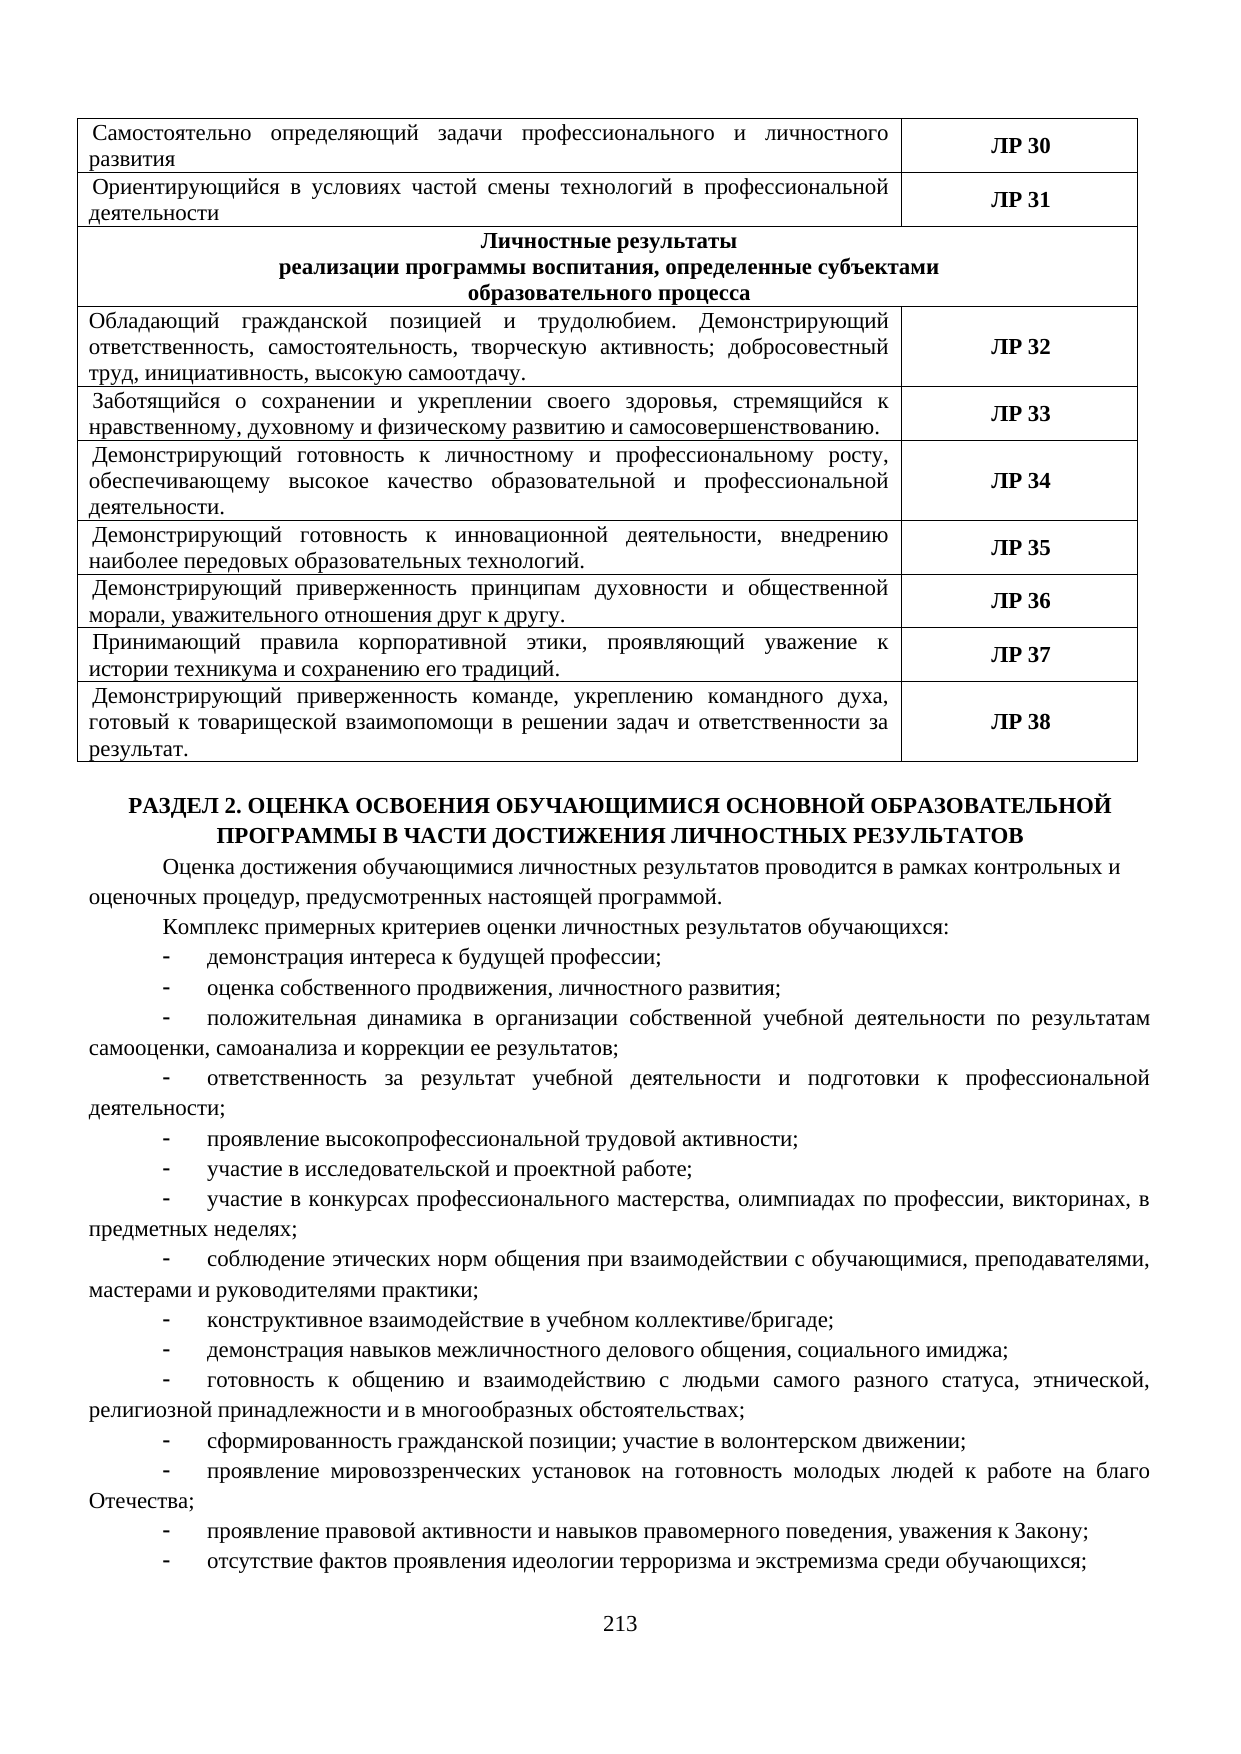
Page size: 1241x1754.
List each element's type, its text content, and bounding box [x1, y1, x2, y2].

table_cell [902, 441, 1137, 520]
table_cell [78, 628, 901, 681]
list соблюдение этических норм общения при взаимодействии с обучающимися, преподавателями, мастерами и руководителями практики; [89, 1245, 1152, 1302]
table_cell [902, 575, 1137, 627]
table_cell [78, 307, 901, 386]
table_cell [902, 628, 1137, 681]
list демонстрация навыков межличностного делового общения, социального имиджа; [89, 1336, 1152, 1362]
text Оценка достижения обучающимися личностных результатов проводится в рамках контрольных и оценочных процедур, предусмотренных настоящей программой. [89, 853, 1152, 909]
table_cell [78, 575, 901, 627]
list ответственность за результат учебной деятельности и подготовки к профессиональной деятельности; [89, 1064, 1152, 1121]
list участие в исследовательской и проектной работе; [89, 1155, 1152, 1181]
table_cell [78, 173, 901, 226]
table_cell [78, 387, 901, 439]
text Комплекс примерных критериев оценки личностных результатов обучающихся: [89, 913, 1152, 939]
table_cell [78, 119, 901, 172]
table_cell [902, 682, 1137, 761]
list проявление мировоззренческих установок на готовность молодых людей к работе на благо Отечества; [89, 1457, 1152, 1513]
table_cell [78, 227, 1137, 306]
list участие в конкурсах профессионального мастерства, олимпиадах по профессии, викторинах, в предметных неделях; [89, 1185, 1152, 1242]
list конструктивное взаимодействие в учебном коллективе/бригаде; [89, 1306, 1152, 1332]
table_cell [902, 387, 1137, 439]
list сформированность гражданской позиции; участие в волонтерском движении; [89, 1427, 1152, 1453]
list отсутствие фактов проявления идеологии терроризма и экстремизма среди обучающихся; [89, 1547, 1152, 1574]
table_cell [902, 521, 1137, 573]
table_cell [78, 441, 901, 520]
list проявление высокопрофессиональной трудовой активности; [89, 1124, 1152, 1151]
list оценка собственного продвижения, личностного развития; [89, 973, 1152, 1000]
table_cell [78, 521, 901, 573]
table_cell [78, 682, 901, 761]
list проявление правовой активности и навыков правомерного поведения, уважения к Закону; [89, 1517, 1152, 1544]
list положительная динамика в организации собственной учебной деятельности по результатам самооценки, самоанализа и коррекции ее результатов; [89, 1004, 1152, 1060]
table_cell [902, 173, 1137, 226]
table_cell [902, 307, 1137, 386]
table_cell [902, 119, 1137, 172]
list готовность к общению и взаимодействию с людьми самого разного статуса, этнической, религиозной принадлежности и в многообразных обстоятельствах; [89, 1366, 1152, 1423]
list демонстрация интереса к будущей профессии; [89, 943, 1152, 970]
text РАЗДЕЛ 2. ОЦЕНКА ОСВОЕНИЯ ОБУЧАЮЩИМИСЯ ОСНОВНОЙ ОБРАЗОВАТЕЛЬНОЙ ПРОГРАММЫ В ЧАСТИ ДОСТИЖЕНИЯ ЛИЧНОСТНЫХ РЕЗУЛЬТАТОВ [89, 792, 1152, 849]
